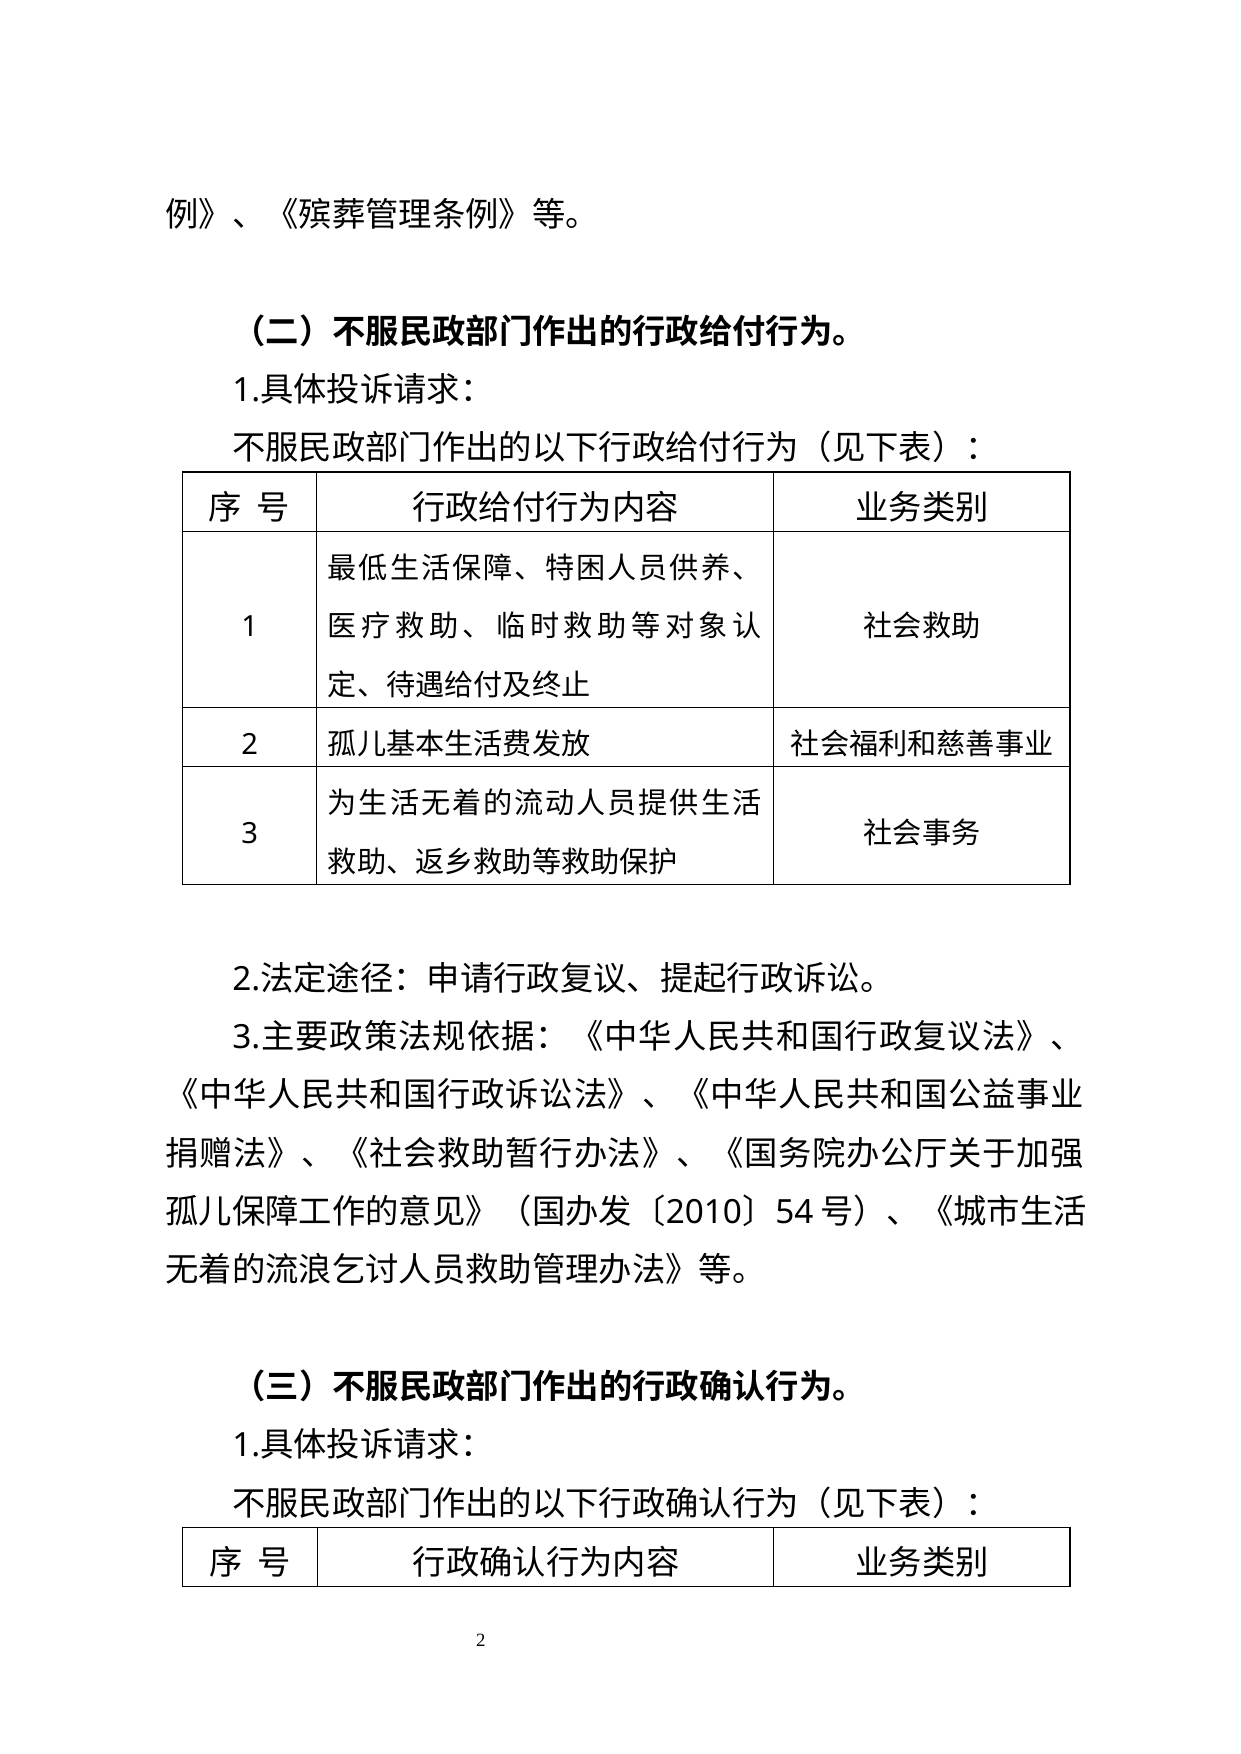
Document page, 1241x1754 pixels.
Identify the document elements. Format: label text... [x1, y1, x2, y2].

text 不服民政部门作出的以下行政给付行为（见下表）： [165, 413, 1087, 471]
table_cell 社会福利和慈善事业 [774, 708, 1069, 766]
table_header 业务类别 [774, 473, 1069, 531]
text 1.具体投诉请求： [165, 1410, 1087, 1468]
table_header 行政给付行为内容 [317, 473, 773, 531]
table_header 业务类别 [774, 1528, 1069, 1586]
table_header 序 号 [183, 1528, 317, 1586]
table_cell 1 [183, 532, 316, 707]
table_cell 社会事务 [774, 767, 1069, 884]
table_cell 最低生活保障、特困人员供养、医疗救助、临时救助等对象认定、待遇给付及终止 [317, 532, 773, 707]
text （三）不服民政部门作出的行政确认行为。 [165, 1352, 1087, 1410]
table_cell 孤儿基本生活费发放 [317, 708, 773, 766]
table_cell 社会救助 [774, 532, 1069, 707]
text 3.主要政策法规依据：《中华人民共和国行政复议法》、《中华人民共和国行政诉讼法》、《中华人民共和国公益事业捐赠法》、《社会救助暂行办法》、《国务院办公厅关于加强孤儿保障工作的意见》（国办发〔2010〕54号）、《城市生活无着的流浪乞讨人员救助管理办法》等。 [165, 1002, 1087, 1293]
text （二）不服民政部门作出的行政给付行为。 [165, 296, 1087, 355]
table_cell 2 [183, 708, 316, 766]
text 2.法定途径：申请行政复议、提起行政诉讼。 [165, 943, 1087, 1002]
table_cell 为生活无着的流动人员提供生活救助、返乡救助等救助保护 [317, 767, 773, 884]
text 1.具体投诉请求： [165, 355, 1087, 413]
table_header 行政确认行为内容 [318, 1528, 773, 1586]
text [165, 180, 1087, 238]
text 不服民政部门作出的以下行政确认行为（见下表）： [165, 1468, 1087, 1527]
table_header 序 号 [183, 473, 316, 531]
table_cell 3 [183, 767, 316, 884]
